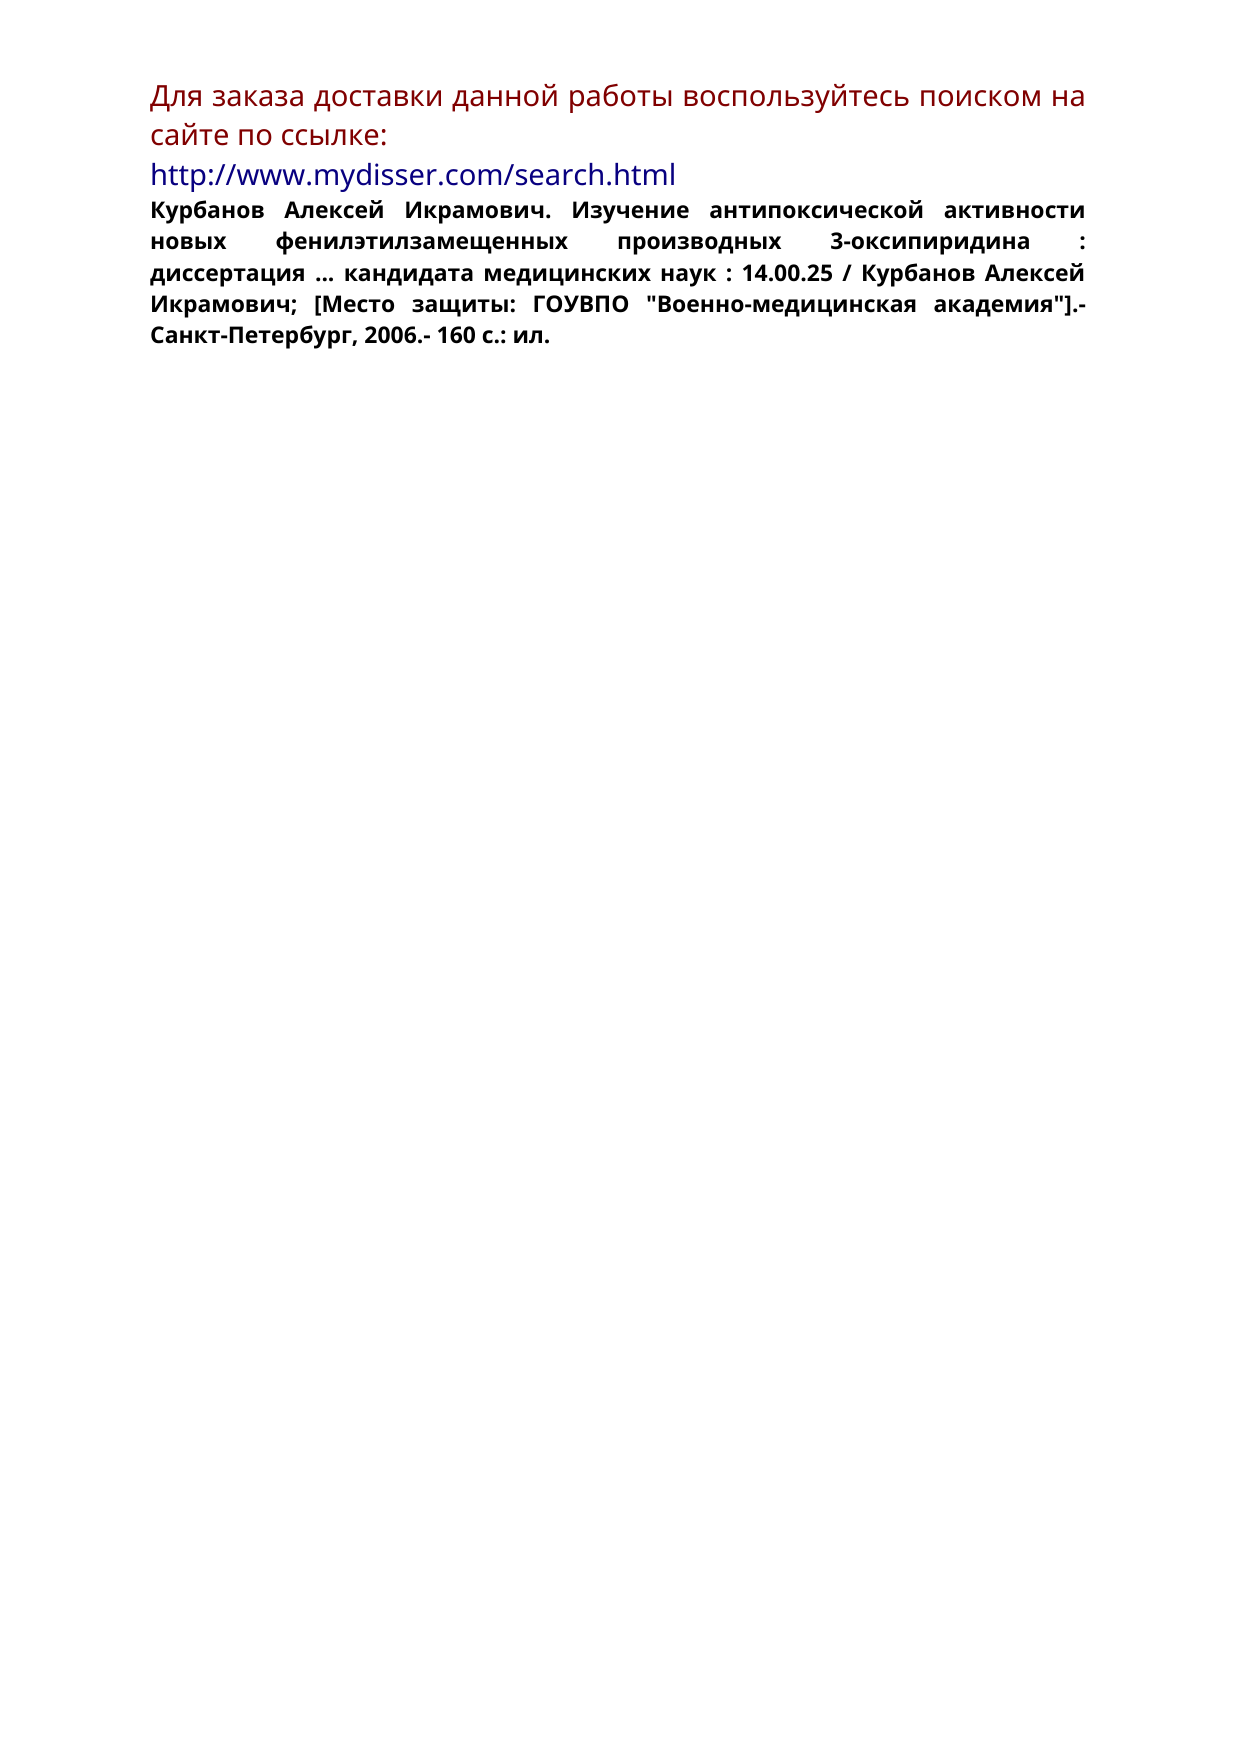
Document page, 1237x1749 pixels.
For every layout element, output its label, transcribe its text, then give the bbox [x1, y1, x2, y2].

text Курбанов Алексей Икрамович. Изучение антипоксической активности новых фенилэтилзамещенных производных 3-оксипиридина : диссертация ... кандидата медицинских наук : 14.00.25 / Курбанов Алексей Икрамович; [Место защиты: ГОУВПО "Военно-медицинская академия"].- Санкт-Петербург, 2006.- 160 с.: ил. [150, 194, 1086, 350]
